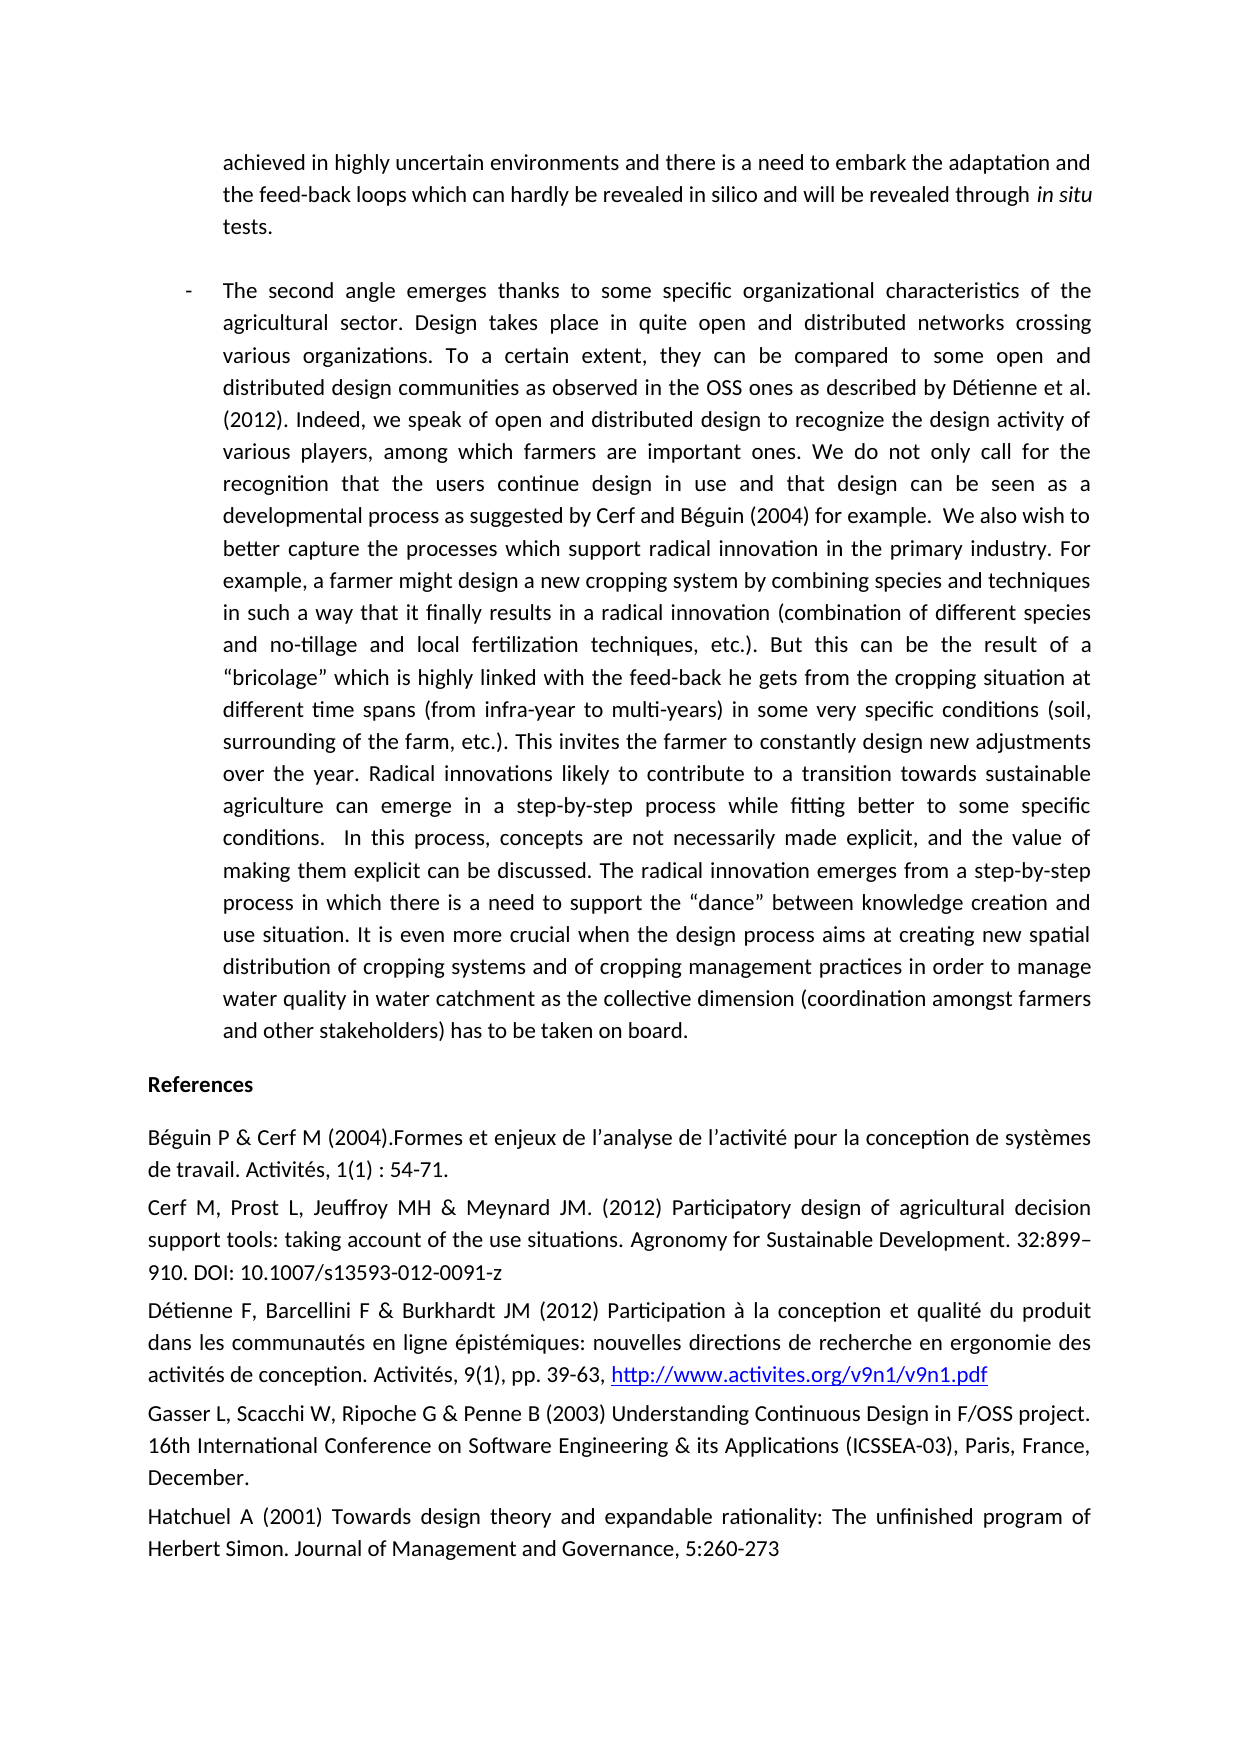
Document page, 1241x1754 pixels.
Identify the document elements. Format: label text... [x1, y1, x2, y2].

text Béguin P & Cerf M (2004).Formes et enjeux de l’analyse de l’activité pour la conception de systèmes de travail. Activités, 1(1) : 54-71. [148, 1123, 1093, 1183]
text Cerf M, Prost L, Jeuffroy MH & Meynard JM. (2012) Participatory design of agricultural decision support tools: taking account of the use situations. Agronomy for Sustainable Development. 32:899–910. DOI: 10.1007/s13593-012-0091-z [148, 1193, 1093, 1286]
list The second angle emerges thanks to some specific organizational characteristics of the agricultural sector. Design takes place in quite open and distributed networks crossing various organizations. To a certain extent, they can be compared to some open and distributed design communities as observed in the OSS ones as described by Détienne et al. (2012). Indeed, we speak of open and distributed design to recognize the design activity of various players, among which farmers are important ones. We do not only call for the recognition that the users continue design in use and that design can be seen as a developmental process as suggested by Cerf and Béguin (2004) for example. We also wish to better capture the processes which support radical innovation in the primary industry. For example, a farmer might design a new cropping system by combining species and techniques in such a way that it finally results in a radical innovation (combination of different species and no-tillage and local fertilization techniques, etc.). But this can be the result of a “bricolage” which is highly linked with the feed-back he gets from the cropping situation at different time spans (from infra-year to multi-years) in some very specific conditions (soil, surrounding of the farm, etc.). This invites the farmer to constantly design new adjustments over the year. Radical innovations likely to contribute to a transition towards sustainable agriculture can emerge in a step-by-step process while fitting better to some specific conditions. In this process, concepts are not necessarily made explicit, and the value of making them explicit can be discussed. The radical innovation emerges from a step-by-step process in which there is a need to support the “dance” between knowledge creation and use situation. It is even more crucial when the design process aims at creating new spatial distribution of cropping systems and of cropping management practices in order to manage water quality in water catchment as the collective dimension (coordination amongst farmers and other stakeholders) has to be taken on board. [185, 276, 1093, 1045]
text Gasser L, Scacchi W, Ripoche G & Penne B (2003) Understanding Continuous Design in F/OSS project. 16th International Conference on Software Engineering & its Applications (ICSSEA-03), Paris, France, December. [148, 1399, 1093, 1491]
text Détienne F, Barcellini F & Burkhardt JM (2012) Participation à la conception et qualité du produit dans les communautés en ligne épistémiques: nouvelles directions de recherche en ergonomie des activités de conception. Activités, 9(1), pp. 39-63, http://www.activites.org/v9n1/v9n1.pdf [148, 1296, 1093, 1388]
text References [148, 1070, 1093, 1098]
text Hatchuel A (2001) Towards design theory and expandable rationality: The unfinished program of Herbert Simon. Journal of Management and Governance, 5:260-273 [148, 1502, 1093, 1562]
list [185, 148, 1093, 240]
